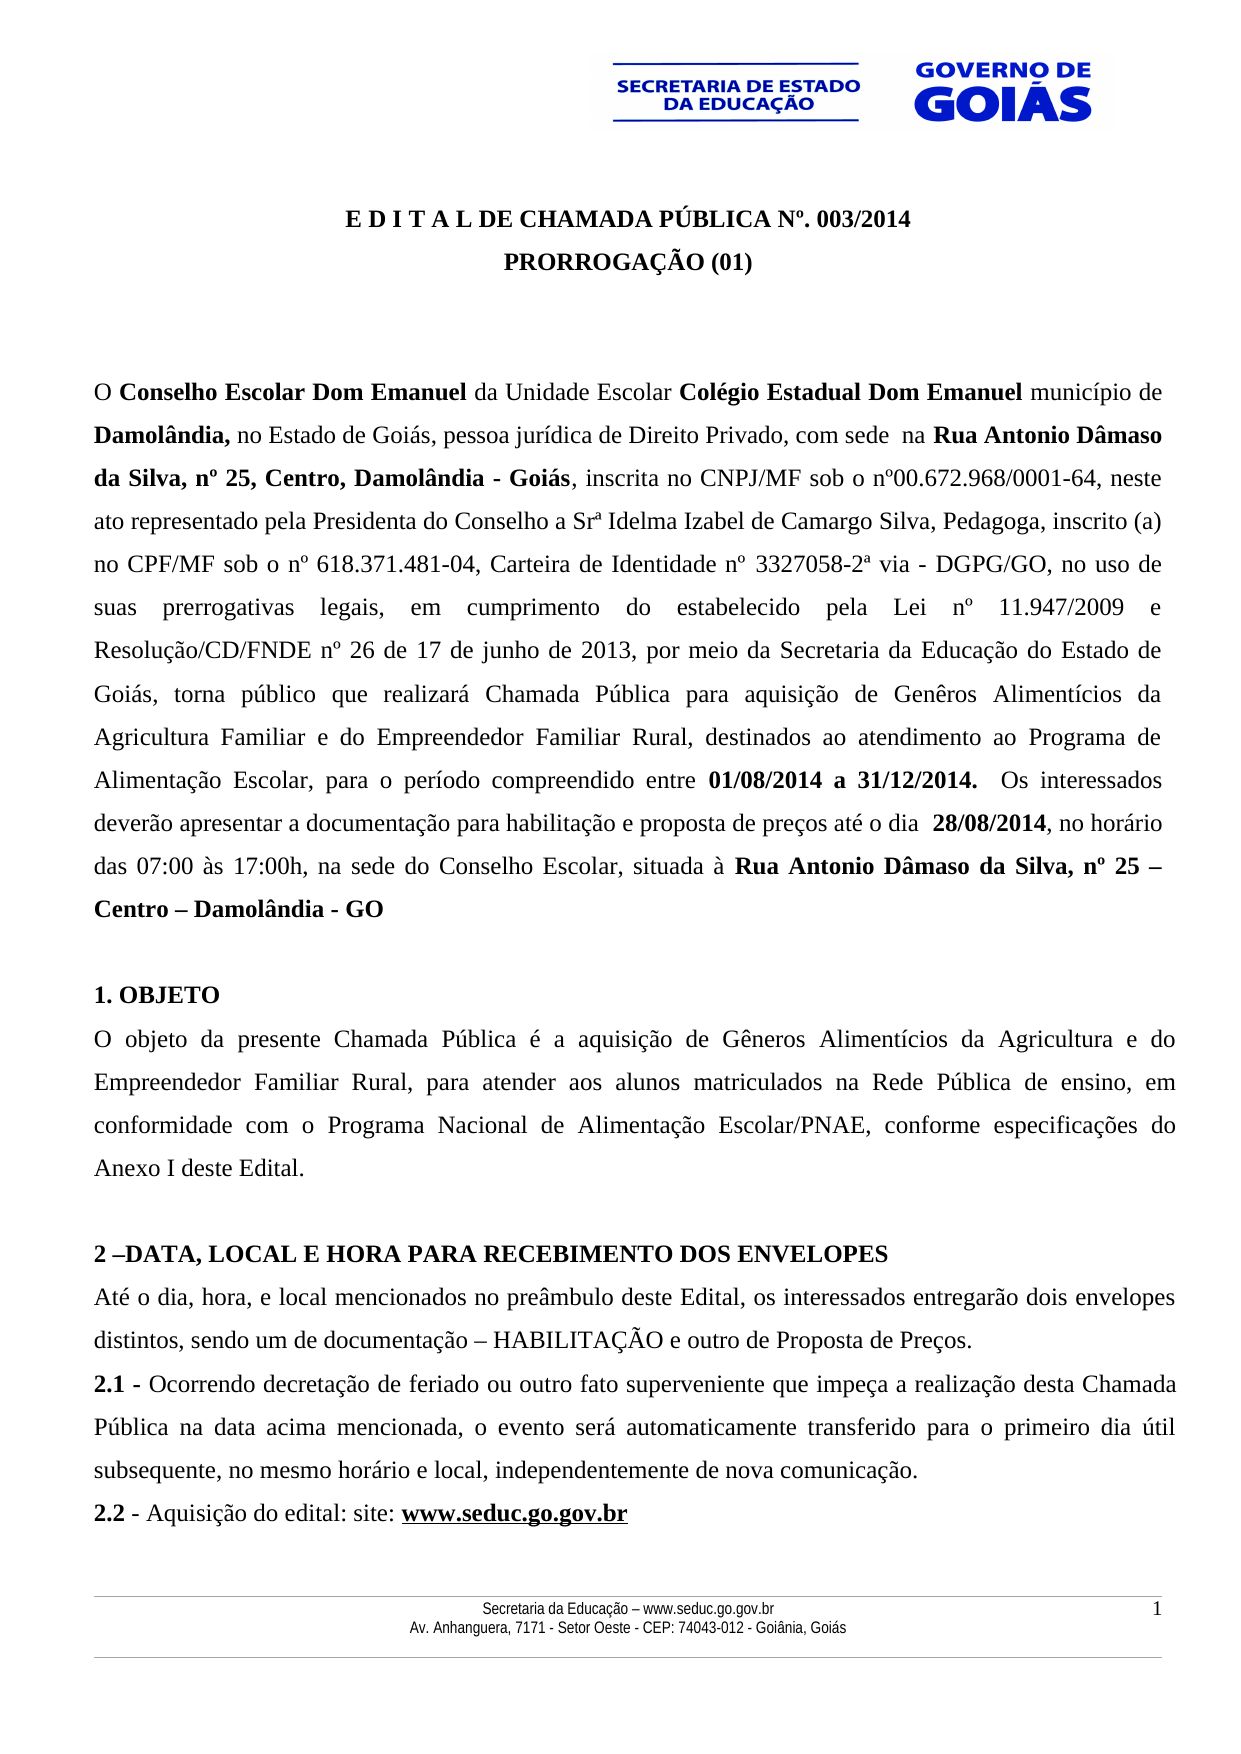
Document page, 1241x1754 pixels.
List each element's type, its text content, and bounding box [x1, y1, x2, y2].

text 2 –DATA, LOCAL E HORA PARA RECEBIMENTO DOS ENVELOPES [94, 1239, 1177, 1268]
text 2.1 - Ocorrendo decretação de feriado ou outro fato superveniente que impeça a realização desta Chamada Pública na data acima mencionada, o evento será automaticamente transferido para o primeiro dia útil subsequente, no mesmo horário e local, independentemente de nova comunicação. [94, 1369, 1177, 1484]
text 2.2 - Aquisição do edital: site: www.seduc.go.gov.br [94, 1498, 1177, 1527]
text PRORROGAÇÃO (01) [94, 247, 1162, 276]
text O Conselho Escolar Dom Emanuel da Unidade Escolar Colégio Estadual Dom Emanuel município de Damolândia, no Estado de Goiás, pessoa jurídica de Direito Privado, com sede na Rua Antonio Dâmaso da Silva, nº 25, Centro, Damolândia - Goiás, inscrita no CNPJ/MF sob o nº00.672.968/0001-64, neste ato representado pela Presidenta do Conselho a Srª Idelma Izabel de Camargo Silva, Pedagoga, inscrito (a) no CPF/MF sob o nº 618.371.481-04, Carteira de Identidade nº 3327058-2ª via - DGPG/GO, no uso de suas prerrogativas legais, em cumprimento do estabelecido pela Lei nº 11.947/2009 e Resolução/CD/FNDE nº 26 de 17 de junho de 2013, por meio da Secretaria da Educação do Estado de Goiás, torna público que realizará Chamada Pública para aquisição de Genêros Alimentícios da Agricultura Familiar e do Empreendedor Familiar Rural, destinados ao atendimento ao Programa de Alimentação Escolar, para o período compreendido entre 01/08/2014 a 31/12/2014. Os interessados deverão apresentar a documentação para habilitação e proposta de preços até o dia 28/08/2014, no horário das 07:00 às 17:00h, na sede do Conselho Escolar, situada à Rua Antonio Dâmaso da Silva, nº 25 – Centro – Damolândia - GO [94, 377, 1162, 923]
text 1. OBJETO [94, 981, 1177, 1009]
text O objeto da presente Chamada Pública é a aquisição de Gêneros Alimentícios da Agricultura e do Empreendedor Familiar Rural, para atender aos alunos matriculados na Rede Pública de ensino, em conformidade com o Programa Nacional de Alimentação Escolar/PNAE, conforme especificações do Anexo I deste Edital. [94, 1024, 1177, 1182]
text Até o dia, hora, e local mencionados no preâmbulo deste Edital, os interessados entregarão dois envelopes distintos, sendo um de documentação – HABILITAÇÃO e outro de Proposta de Preços. [94, 1282, 1177, 1354]
text E D I T A L DE CHAMADA PÚBLICA Nº. 003/2014 [94, 204, 1162, 233]
picture [589, 53, 1115, 132]
